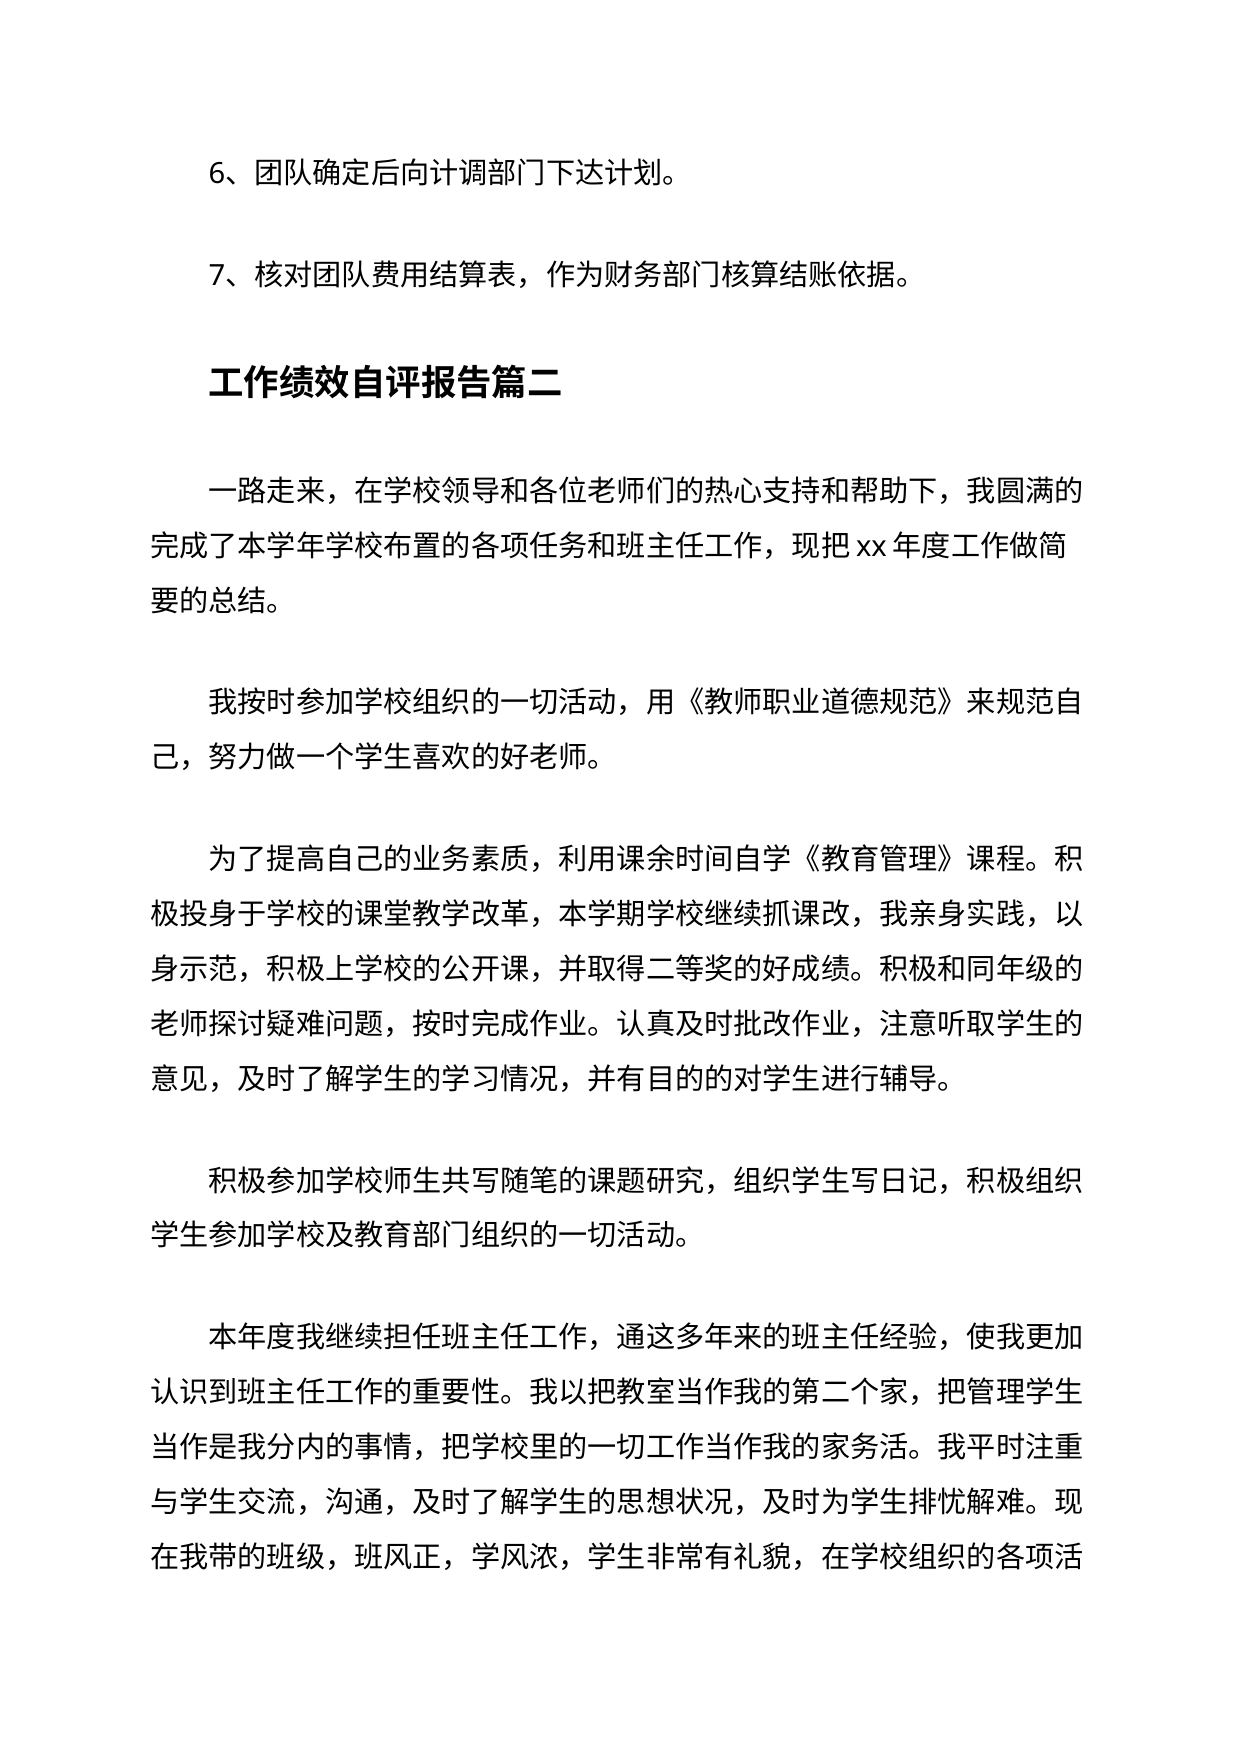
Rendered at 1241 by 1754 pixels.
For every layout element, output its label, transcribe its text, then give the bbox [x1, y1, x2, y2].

text 6、团队确定后向计调部门下达计划。 [150, 150, 1090, 192]
text 为了提高自己的业务素质，利用课余时间自学《教育管理》课程。积极投身于学校的课堂教学改革，本学期学校继续抓课改，我亲身实践，以身示范，积极上学校的公开课，并取得二等奖的好成绩。积极和同年级的老师探讨疑难问题，按时完成作业。认真及时批改作业，注意听取学生的意见，及时了解学生的学习情况，并有目的的对学生进行辅导。 [150, 836, 1090, 1098]
text 一路走来，在学校领导和各位老师们的热心支持和帮助下，我圆满的完成了本学年学校布置的各项任务和班主任工作，现把xx年度工作做简要的总结。 [150, 467, 1090, 619]
text 7、核对团队费用结算表，作为财务部门核算结账依据。 [150, 252, 1090, 294]
text 工作绩效自评报告篇二 [150, 354, 1090, 405]
text 我按时参加学校组织的一切活动，用《教师职业道德规范》来规范自己，努力做一个学生喜欢的好老师。 [150, 679, 1090, 776]
text 积极参加学校师生共写随笔的课题研究，组织学生写日记，积极组织学生参加学校及教育部门组织的一切活动。 [150, 1157, 1090, 1254]
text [150, 1314, 1090, 1576]
